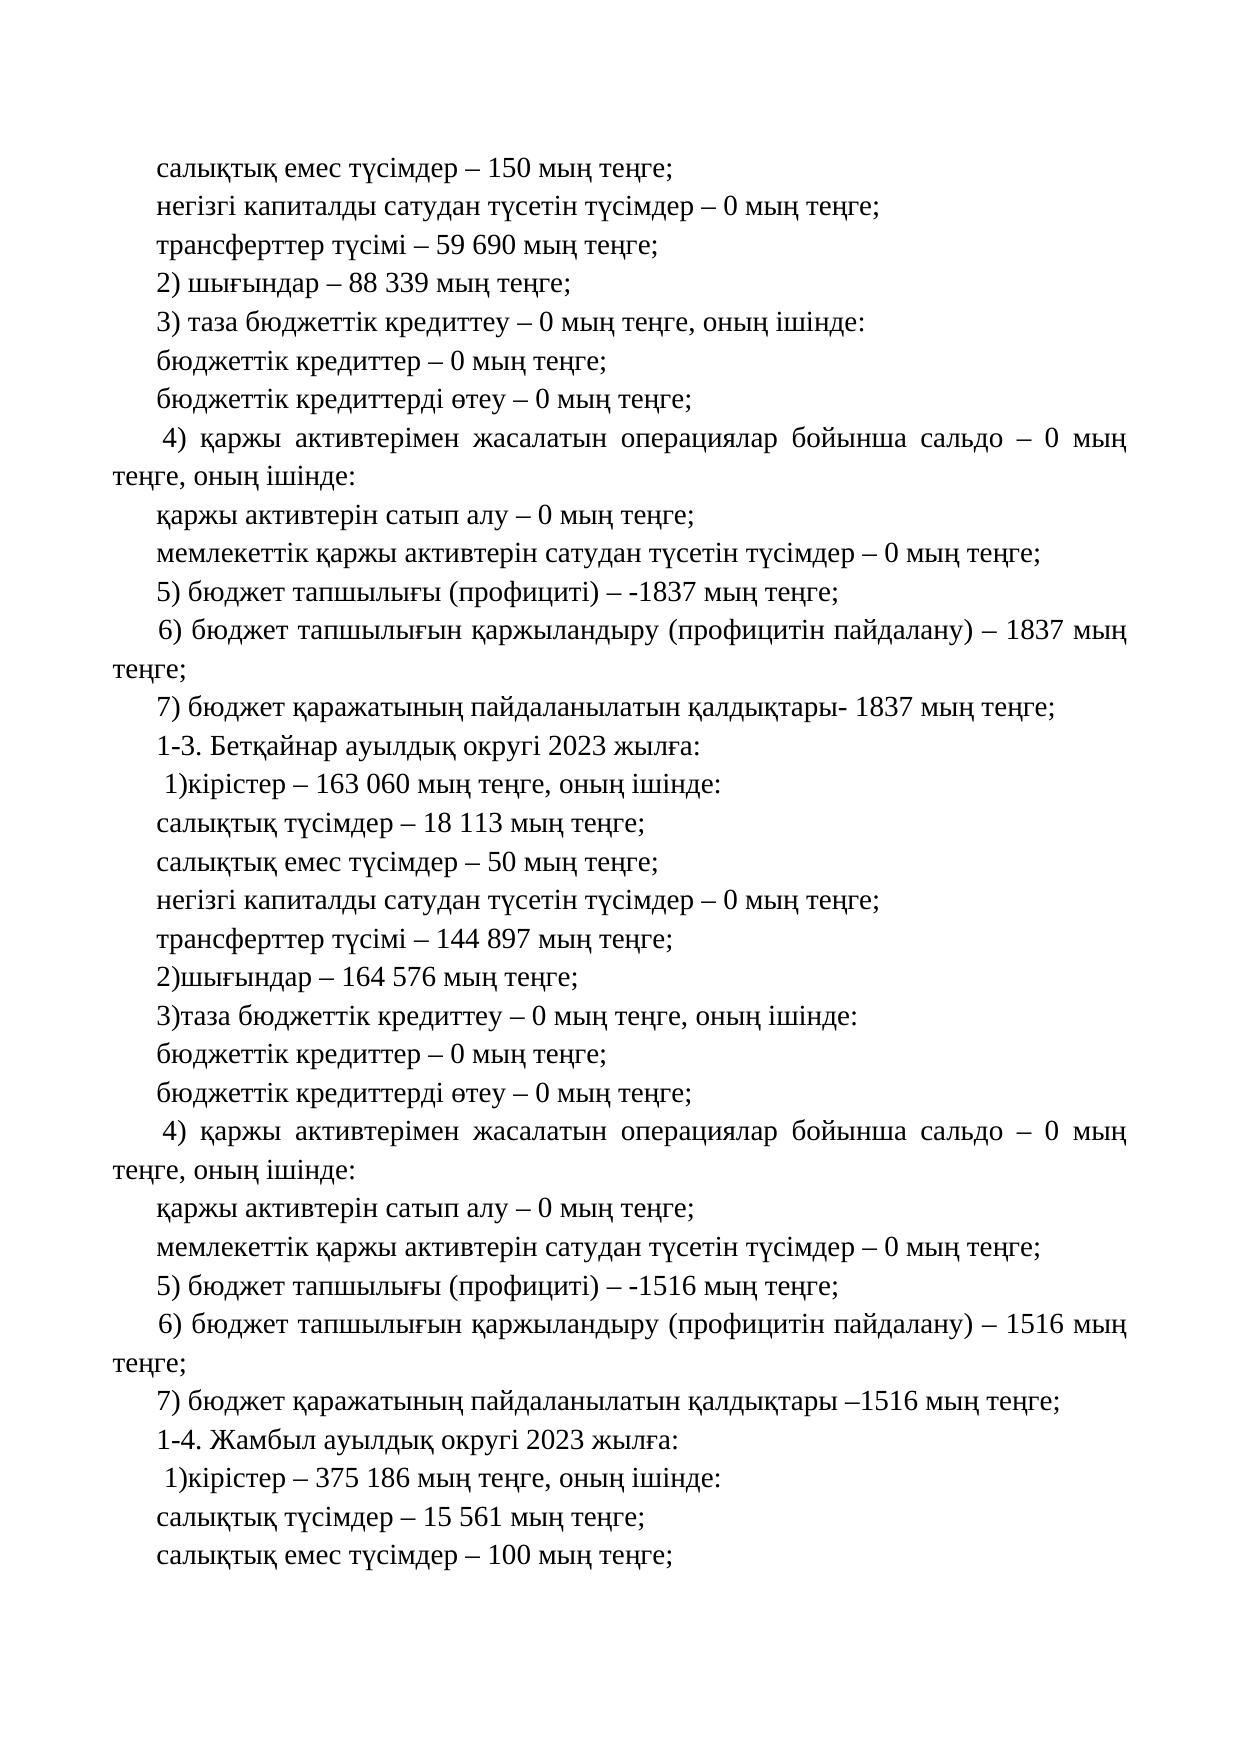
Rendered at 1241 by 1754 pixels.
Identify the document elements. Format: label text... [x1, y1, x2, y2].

text 1-3. Бетқайнар ауылдық округі 2023 жылға: [112, 728, 1128, 762]
text негізгі капиталды сатудан түсетін түсімдер – 0 мың теңге; [112, 882, 1128, 916]
text 2) шығындар – 88 339 мың теңге; [112, 266, 1128, 299]
text 4) қаржы активтерімен жасалатын операциялар бойынша сальдо – 0 мың теңге, оның ішінде: [112, 420, 1128, 492]
text салықтық емес түсімдер – 100 мың теңге; [112, 1537, 1128, 1571]
text 7) бюджет қаражатының пайдаланылатын қалдықтары –1516 мың теңге; [112, 1383, 1128, 1417]
text 5) бюджет тапшылығы (профициті) – -1516 мың теңге; [112, 1268, 1128, 1301]
text 6) бюджет тапшылығын қаржыландыру (профицитін пайдалану) – 1516 мың теңге; [112, 1306, 1128, 1378]
text салықтық емес түсімдер – 150 мың теңге; [112, 150, 1128, 183]
text салықтық түсімдер – 18 113 мың теңге; [112, 805, 1128, 839]
text 7) бюджет қаражатының пайдаланылатын қалдықтары- 1837 мың теңге; [112, 689, 1128, 723]
text бюджеттік кредиттерді өтеу – 0 мың теңге; [112, 381, 1128, 415]
text негізгі капиталды сатудан түсетін түсімдер – 0 мың теңге; [112, 188, 1128, 222]
text трансферттер түсімі – 144 897 мың теңге; [112, 921, 1128, 954]
text 1)кірістер – 375 186 мың теңге, оның ішінде: [112, 1460, 1128, 1494]
text 6) бюджет тапшылығын қаржыландыру (профицитін пайдалану) – 1837 мың теңге; [112, 612, 1128, 684]
text салықтық түсімдер – 15 561 мың теңге; [112, 1499, 1128, 1532]
text 5) бюджет тапшылығы (профициті) – -1837 мың теңге; [112, 574, 1128, 607]
text 4) қаржы активтерімен жасалатын операциялар бойынша сальдо – 0 мың теңге, оның ішінде: [112, 1113, 1128, 1186]
text 3)таза бюджеттік кредиттеу – 0 мың теңге, оның ішінде: [112, 998, 1128, 1031]
text трансферттер түсімі – 59 690 мың теңге; [112, 227, 1128, 261]
text бюджеттік кредиттер – 0 мың теңге; [112, 343, 1128, 376]
text 1)кірістер – 163 060 мың теңге, оның ішінде: [112, 767, 1128, 800]
text салықтық емес түсімдер – 50 мың теңге; [112, 844, 1128, 877]
text қаржы активтерін сатып алу – 0 мың теңге; [112, 497, 1128, 530]
text 1-4. Жамбыл ауылдық округі 2023 жылға: [112, 1422, 1128, 1455]
text бюджеттік кредиттерді өтеу – 0 мың теңге; [112, 1075, 1128, 1108]
text мемлекеттік қаржы активтерін сатудан түсетін түсімдер – 0 мың теңге; [112, 535, 1128, 569]
text қаржы активтерін сатып алу – 0 мың теңге; [112, 1191, 1128, 1224]
text 2)шығындар – 164 576 мың теңге; [112, 959, 1128, 993]
text мемлекеттік қаржы активтерін сатудан түсетін түсімдер – 0 мың теңге; [112, 1229, 1128, 1263]
text 3) таза бюджеттік кредиттеу – 0 мың теңге, оның ішінде: [112, 304, 1128, 338]
text бюджеттік кредиттер – 0 мың теңге; [112, 1036, 1128, 1070]
